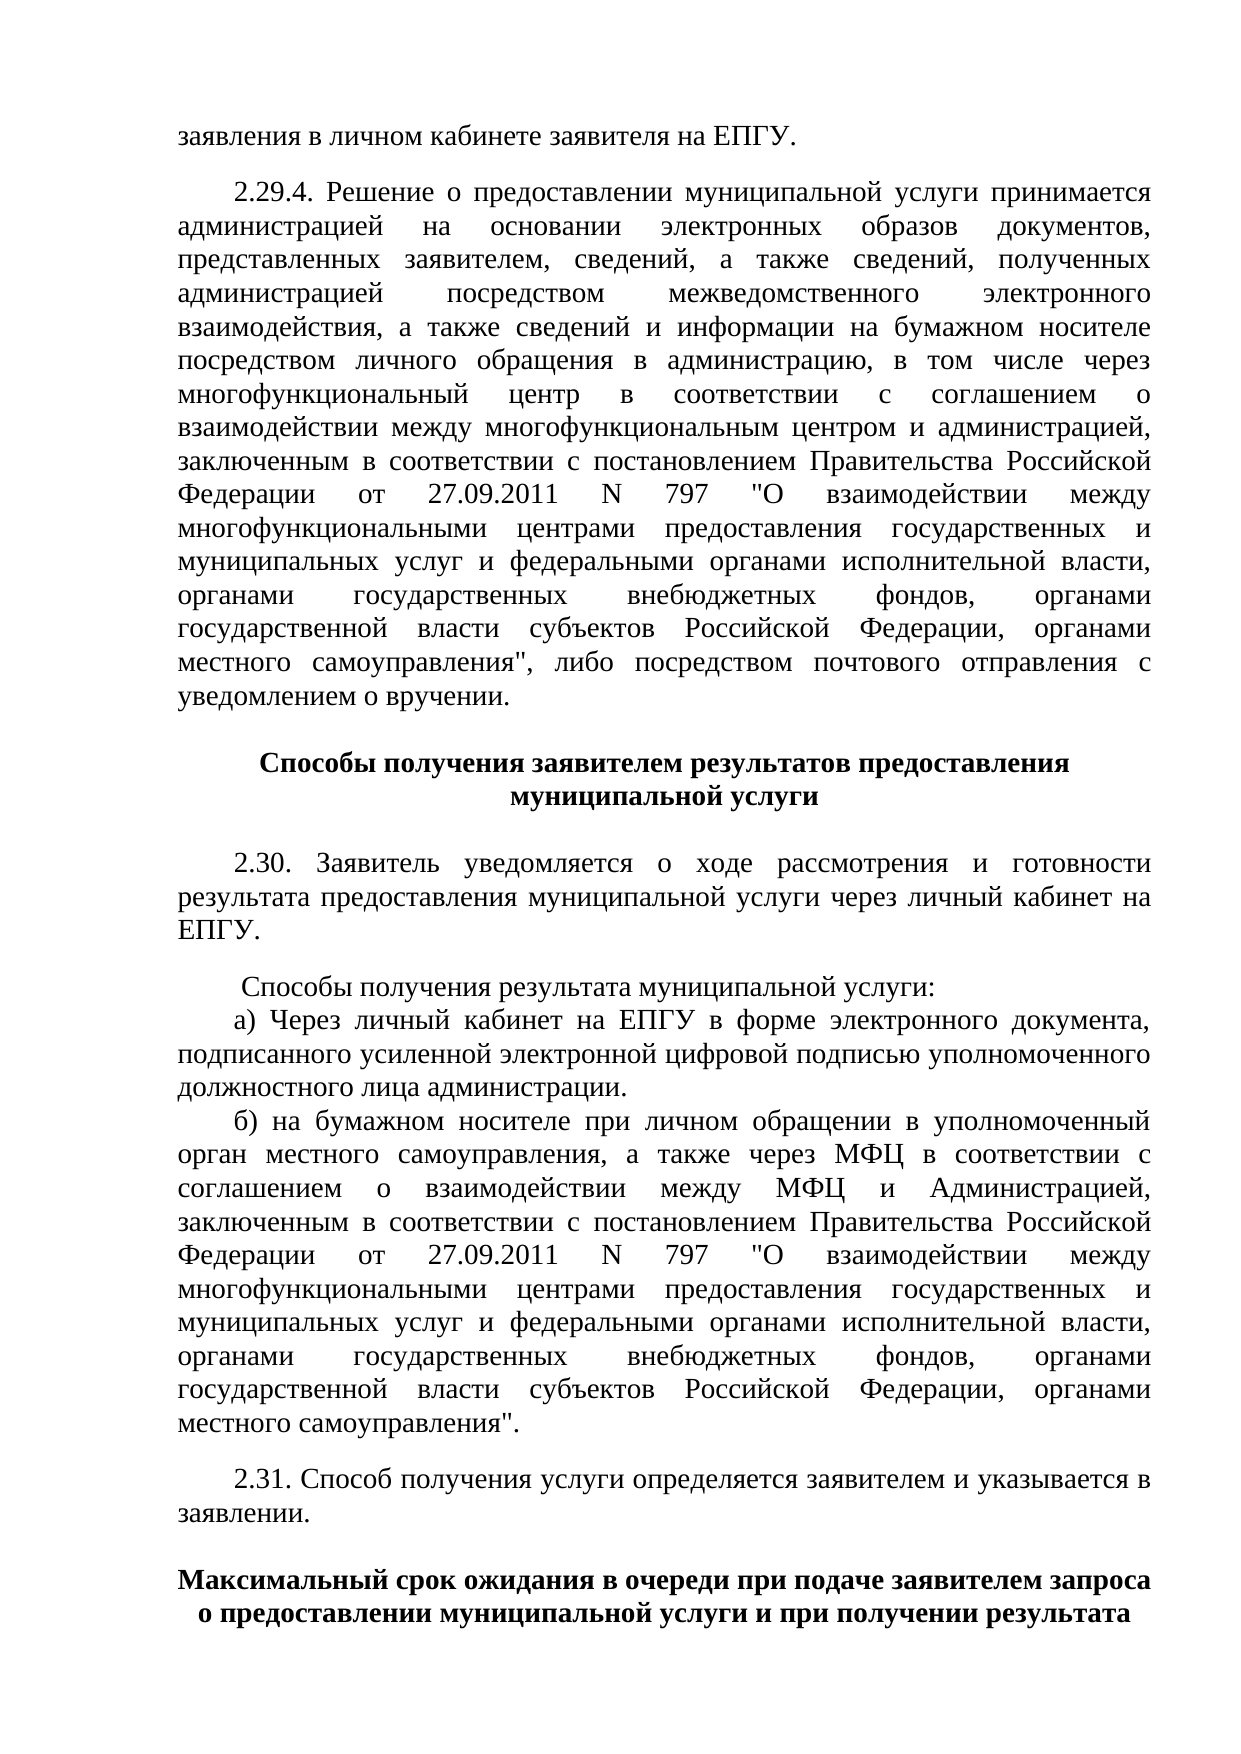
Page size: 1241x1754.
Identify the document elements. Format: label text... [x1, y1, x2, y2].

text б) на бумажном носителе при личном обращении в уполномоченный орган местного самоуправления, а также через МФЦ в соответствии с соглашением о взаимодействии между МФЦ и Администрацией, заключенным в соответствии с постановлением Правительства Российской Федерации от 27.09.2011 N 797 "О взаимодействии между многофункциональными центрами предоставления государственных и муниципальных услуг и федеральными органами исполнительной власти, органами государственных внебюджетных фондов, органами государственной власти субъектов Российской Федерации, органами местного самоуправления". [177, 1103, 1152, 1438]
text Способы получения результата муниципальной услуги: [177, 969, 1152, 1002]
text 2.30. Заявитель уведомляется о ходе рассмотрения и готовности результата предоставления муниципальной услуги через личный кабинет на ЕПГУ. [177, 845, 1152, 946]
text 2.31. Способ получения услуги определяется заявителем и указывается в заявлении. [177, 1461, 1152, 1528]
text а) Через личный кабинет на ЕПГУ в форме электронного документа, подписанного усиленной электронной цифровой подписью уполномоченного должностного лица администрации. [177, 1002, 1152, 1103]
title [177, 1562, 1152, 1629]
text 2.29.4. Решение о предоставлении муниципальной услуги принимается администрацией на основании электронных образов документов, представленных заявителем, сведений, а также сведений, полученных администрацией посредством межведомственного электронного взаимодействия, а также сведений и информации на бумажном носителе посредством личного обращения в администрацию, в том числе через многофункциональный центр в соответствии с соглашением о взаимодействии между многофункциональным центром и администрацией, заключенным в соответствии с постановлением Правительства Российской Федерации от 27.09.2011 N 797 "О взаимодействии между многофункциональными центрами предоставления государственных и муниципальных услуг и федеральными органами исполнительной власти, органами государственных внебюджетных фондов, органами государственной власти субъектов Российской Федерации, органами местного самоуправления", либо посредством почтового отправления с уведомлением о вручении. [177, 174, 1152, 711]
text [177, 118, 1152, 152]
title Способы получения заявителем результатов предоставления муниципальной услуги [177, 745, 1152, 812]
